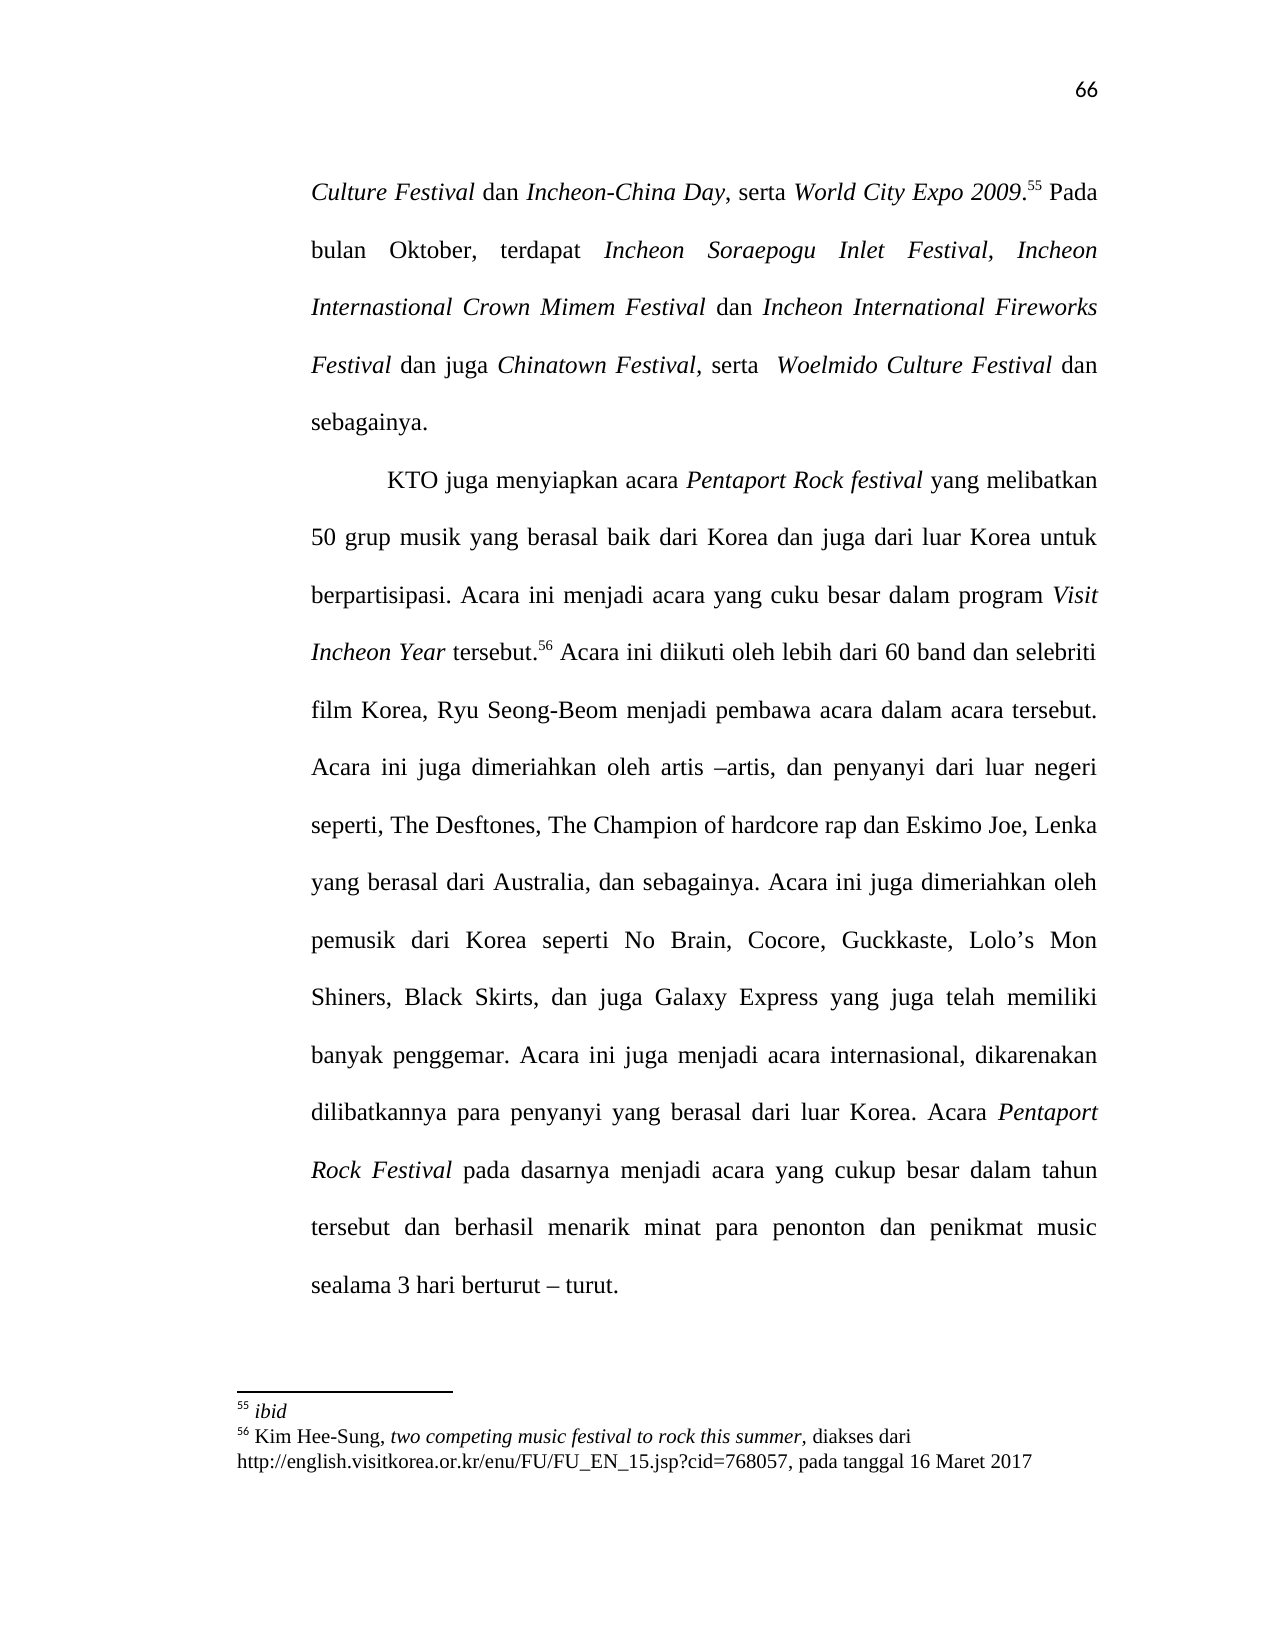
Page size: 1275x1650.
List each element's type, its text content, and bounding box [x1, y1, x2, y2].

list KTO juga menyiapkan acara Pentaport Rock festival yang melibatkan 50 grup musik yang berasal baik dari Korea dan juga dari luar Korea untuk berpartisipasi. Acara ini menjadi acara yang cuku besar dalam program Visit Incheon Year tersebut. Acara ini diikuti oleh lebih dari 60 band dan selebriti film Korea, Ryu Seong-Beom menjadi pembawa acara dalam acara tersebut. Acara ini juga dimeriahkan oleh artis –artis, dan penyanyi dari luar negeri seperti, The Desftones, The Champion of hardcore rap dan Eskimo Joe, Lenka yang berasal dari Australia, dan sebagainya. Acara ini juga dimeriahkan oleh pemusik dari Korea seperti No Brain, Cocore, Guckkaste, Lolo’s Mon Shiners, Black Skirts, dan juga Galaxy Express yang juga telah memiliki banyak penggemar. Acara ini juga menjadi acara internasional, dikarenakan dilibatkannya para penyanyi yang berasal dari luar Korea. Acara Pentaport Rock Festival pada dasarnya menjadi acara yang cukup besar dalam tahun tersebut dan berhasil menarik minat para penonton dan penikmat music sealama 3 hari berturut – turut. [311, 465, 1098, 1298]
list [311, 177, 1098, 436]
